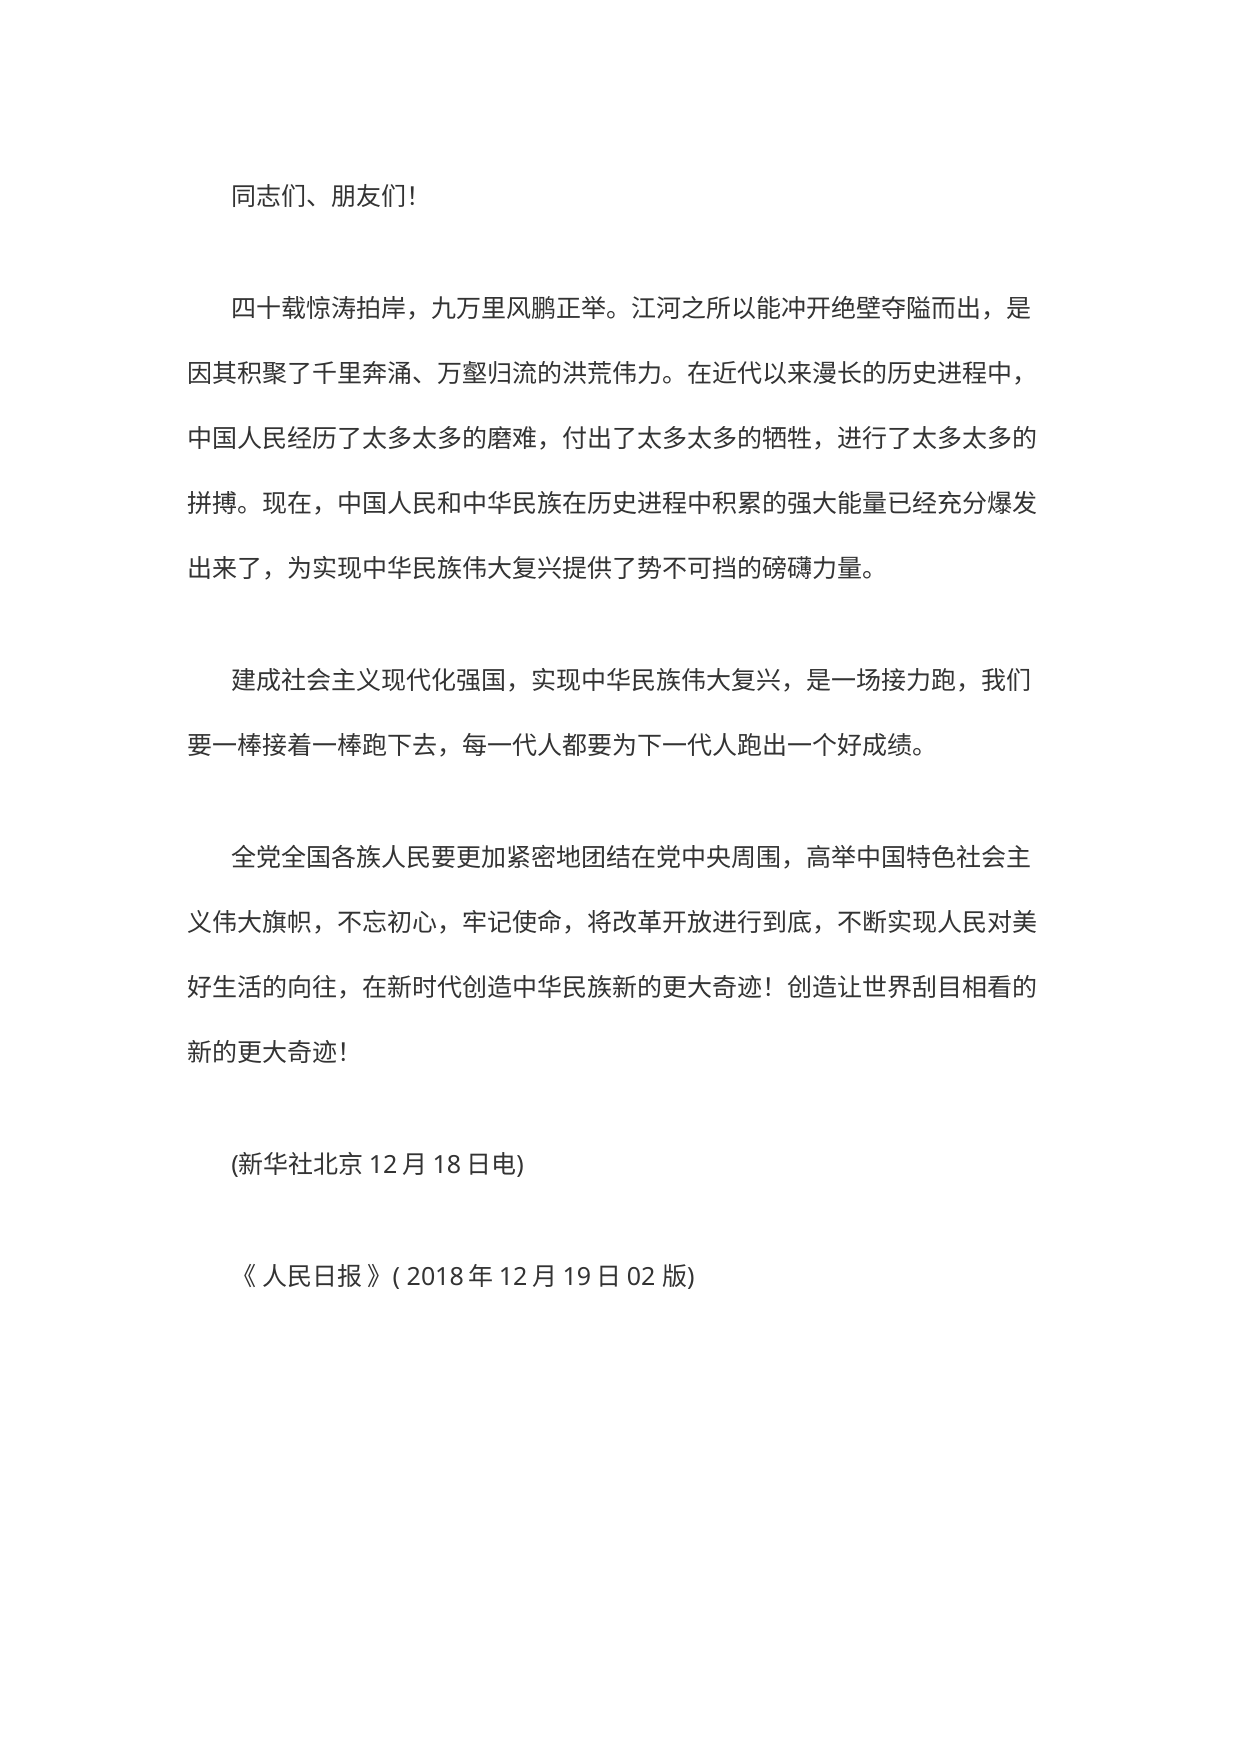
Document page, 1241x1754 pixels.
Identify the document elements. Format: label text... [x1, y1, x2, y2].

text 《 人民日报 》( 2018年12月19日 02 版) [187, 1242, 1053, 1307]
text (新华社北京12月18日电) [187, 1130, 1053, 1195]
text 同志们、朋友们！ [187, 162, 1053, 227]
text 四十载惊涛拍岸，九万里风鹏正举。江河之所以能冲开绝壁夺隘而出，是因其积聚了千里奔涌、万壑归流的洪荒伟力。在近代以来漫长的历史进程中，中国人民经历了太多太多的磨难，付出了太多太多的牺牲，进行了太多太多的拼搏。现在，中国人民和中华民族在历史进程中积累的强大能量已经充分爆发出来了，为实现中华民族伟大复兴提供了势不可挡的磅礴力量。 [187, 274, 1053, 599]
text 建成社会主义现代化强国，实现中华民族伟大复兴，是一场接力跑，我们要一棒接着一棒跑下去，每一代人都要为下一代人跑出一个好成绩。 [187, 646, 1053, 776]
text 全党全国各族人民要更加紧密地团结在党中央周围，高举中国特色社会主义伟大旗帜，不忘初心，牢记使命，将改革开放进行到底，不断实现人民对美好生活的向往，在新时代创造中华民族新的更大奇迹！创造让世界刮目相看的新的更大奇迹！ [187, 823, 1053, 1083]
